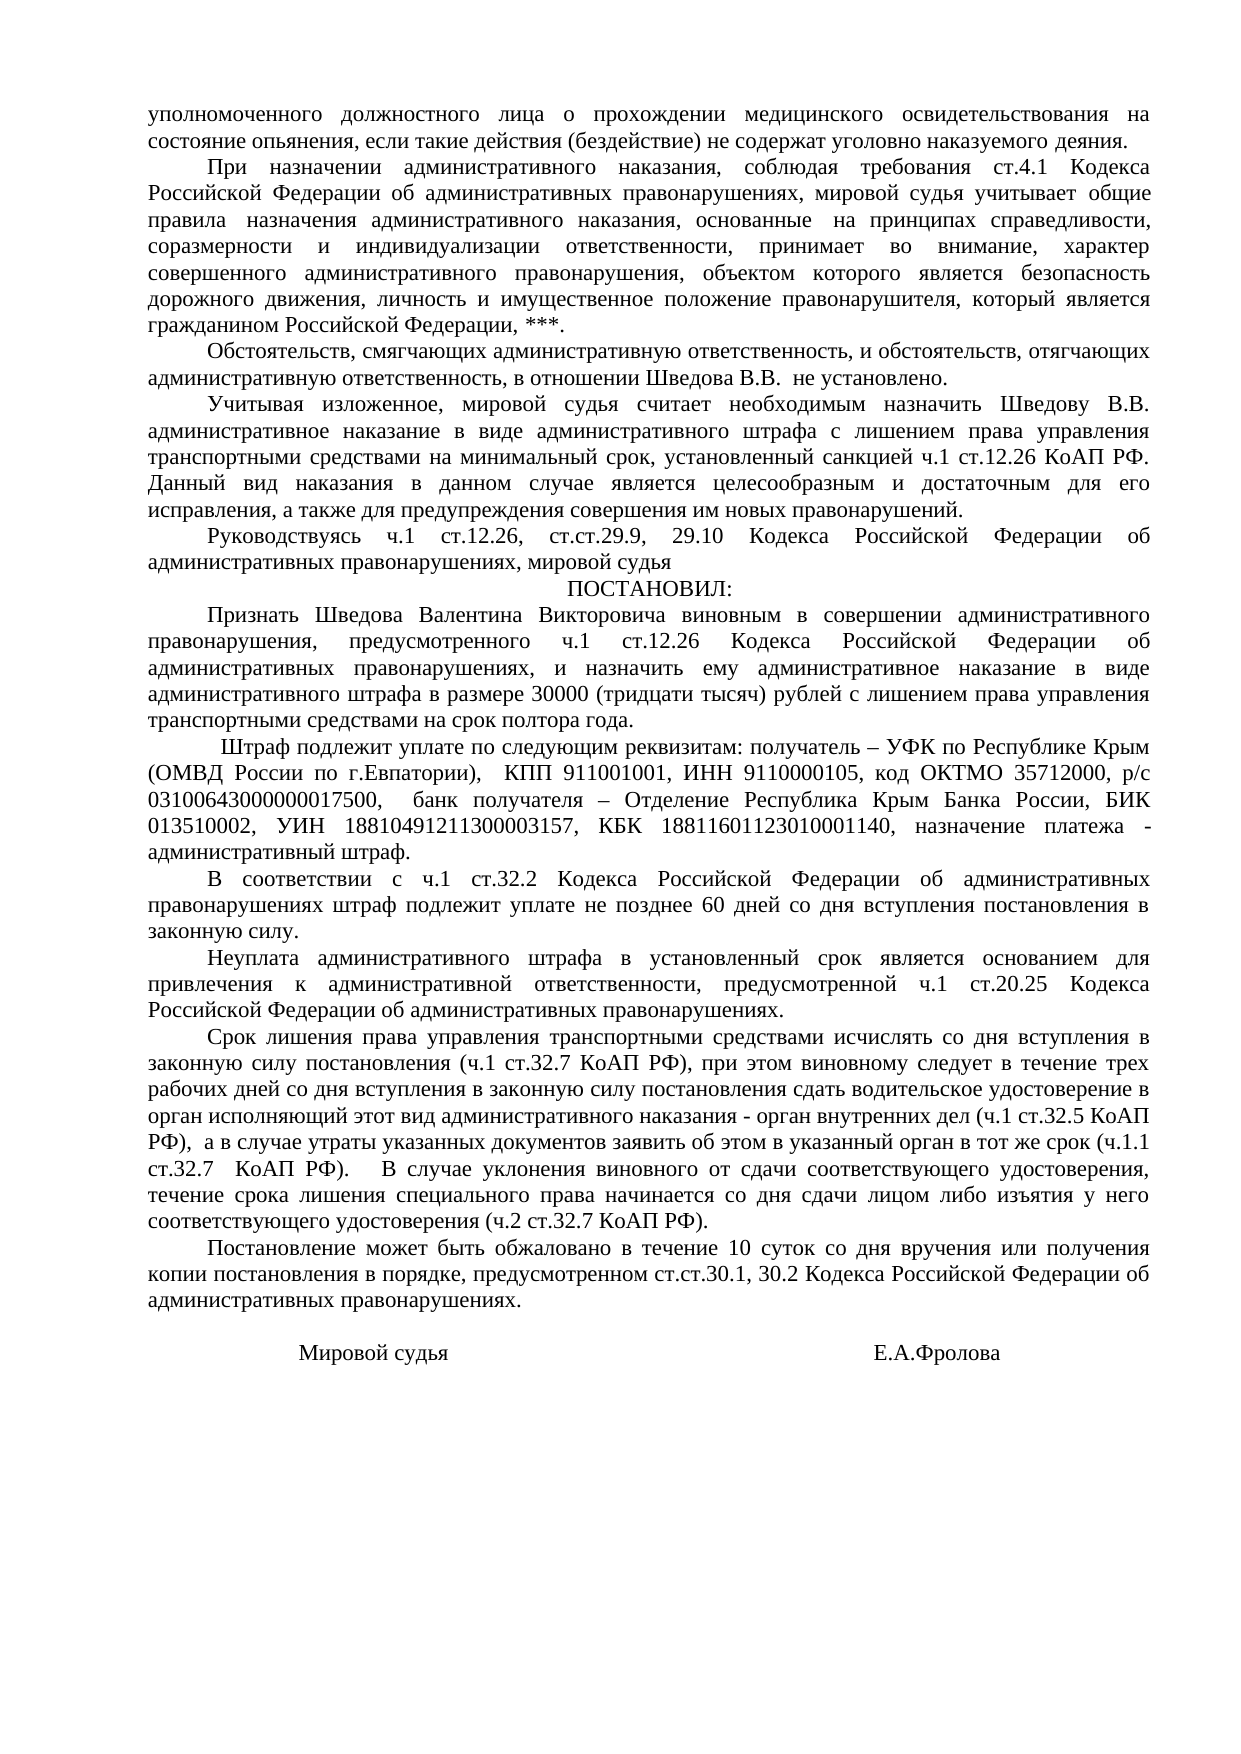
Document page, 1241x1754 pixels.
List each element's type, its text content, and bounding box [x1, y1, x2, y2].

text ПОСТАНОВИЛ: [148, 575, 1152, 601]
text Мировой судья Е.А.Фролова [148, 1339, 1152, 1365]
text Руководствуясь ч.1 ст.12.26, ст.ст.29.9, 29.10 Кодекса Российской Федерации об административных правонарушениях, мировой судья [148, 522, 1152, 575]
text Неуплата административного штрафа в установленный срок является основанием для привлечения к административной ответственности, предусмотренной ч.1 ст.20.25 Кодекса Российской Федерации об административных правонарушениях. [148, 944, 1152, 1023]
text В соответствии с ч.1 ст.32.2 Кодекса Российской Федерации об административных правонарушениях штраф подлежит уплате не позднее 60 дней со дня вступления постановления в законную силу. [148, 865, 1152, 944]
text Признать Шведова Валентина Викторовича виновным в совершении административного правонарушения, предусмотренного ч.1 ст.12.26 Кодекса Российской Федерации об административных правонарушениях, и назначить ему административное наказание в виде административного штрафа в размере 30000 (тридцати тысяч) рублей с лишением права управления транспортными средствами на срок полтора года. [148, 601, 1152, 733]
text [148, 100, 1152, 153]
text Срок лишения права управления транспортными средствами исчислять со дня вступления в законную силу постановления (ч.1 ст.32.7 КоАП РФ), при этом виновному следует в течение трех рабочих дней со дня вступления в законную силу постановления сдать водительское удостоверение в орган исполняющий этот вид административного наказания - орган внутренних дел (ч.1 ст.32.5 КоАП РФ), а в случае утраты указанных документов заявить об этом в указанный орган в тот же срок (ч.1.1 ст.32.7 КоАП РФ). В случае уклонения виновного от сдачи соответствующего удостоверения, течение срока лишения специального права начинается со дня сдачи лицом либо изъятия у него соответствующего удостоверения (ч.2 ст.32.7 КоАП РФ). [148, 1023, 1152, 1234]
text Учитывая изложенное, мировой судья считает необходимым назначить Шведову В.В. административное наказание в виде административного штрафа с лишением права управления транспортными средствами на минимальный срок, установленный санкцией ч.1 ст.12.26 КоАП РФ. Данный вид наказания в данном случае является целесообразным и достаточным для его исправления, а также для предупреждения совершения им новых правонарушений. [148, 390, 1152, 522]
text При назначении административного наказания, соблюдая требования ст.4.1 Кодекса Российской Федерации об административных правонарушениях, мировой судья учитывает общие правила назначения административного наказания, основанные на принципах справедливости, соразмерности и индивидуализации ответственности, принимает во внимание, характер совершенного административного правонарушения, объектом которого является безопасность дорожного движения, личность и имущественное положение правонарушителя, который является гражданином Российской Федерации, ***. [148, 153, 1152, 338]
text Штраф подлежит уплате по следующим реквизитам: получатель – УФК по Республике Крым (ОМВД России по г.Евпатории), КПП 911001001, ИНН 9110000105, код ОКТМО 35712000, р/с 03100643000000017500, банк получателя – Отделение Республика Крым Банка России, БИК 013510002, УИН 18810491211300003157, КБК 18811601123010001140, назначение платежа - административный штраф. [148, 733, 1152, 865]
text Обстоятельств, смягчающих административную ответственность, и обстоятельств, отягчающих административную ответственность, в отношении Шведова В.В. не установлено. [148, 338, 1152, 390]
text Постановление может быть обжаловано в течение 10 суток со дня вручения или получения копии постановления в порядке, предусмотренном ст.ст.30.1, 30.2 Кодекса Российской Федерации об административных правонарушениях. [148, 1234, 1152, 1313]
